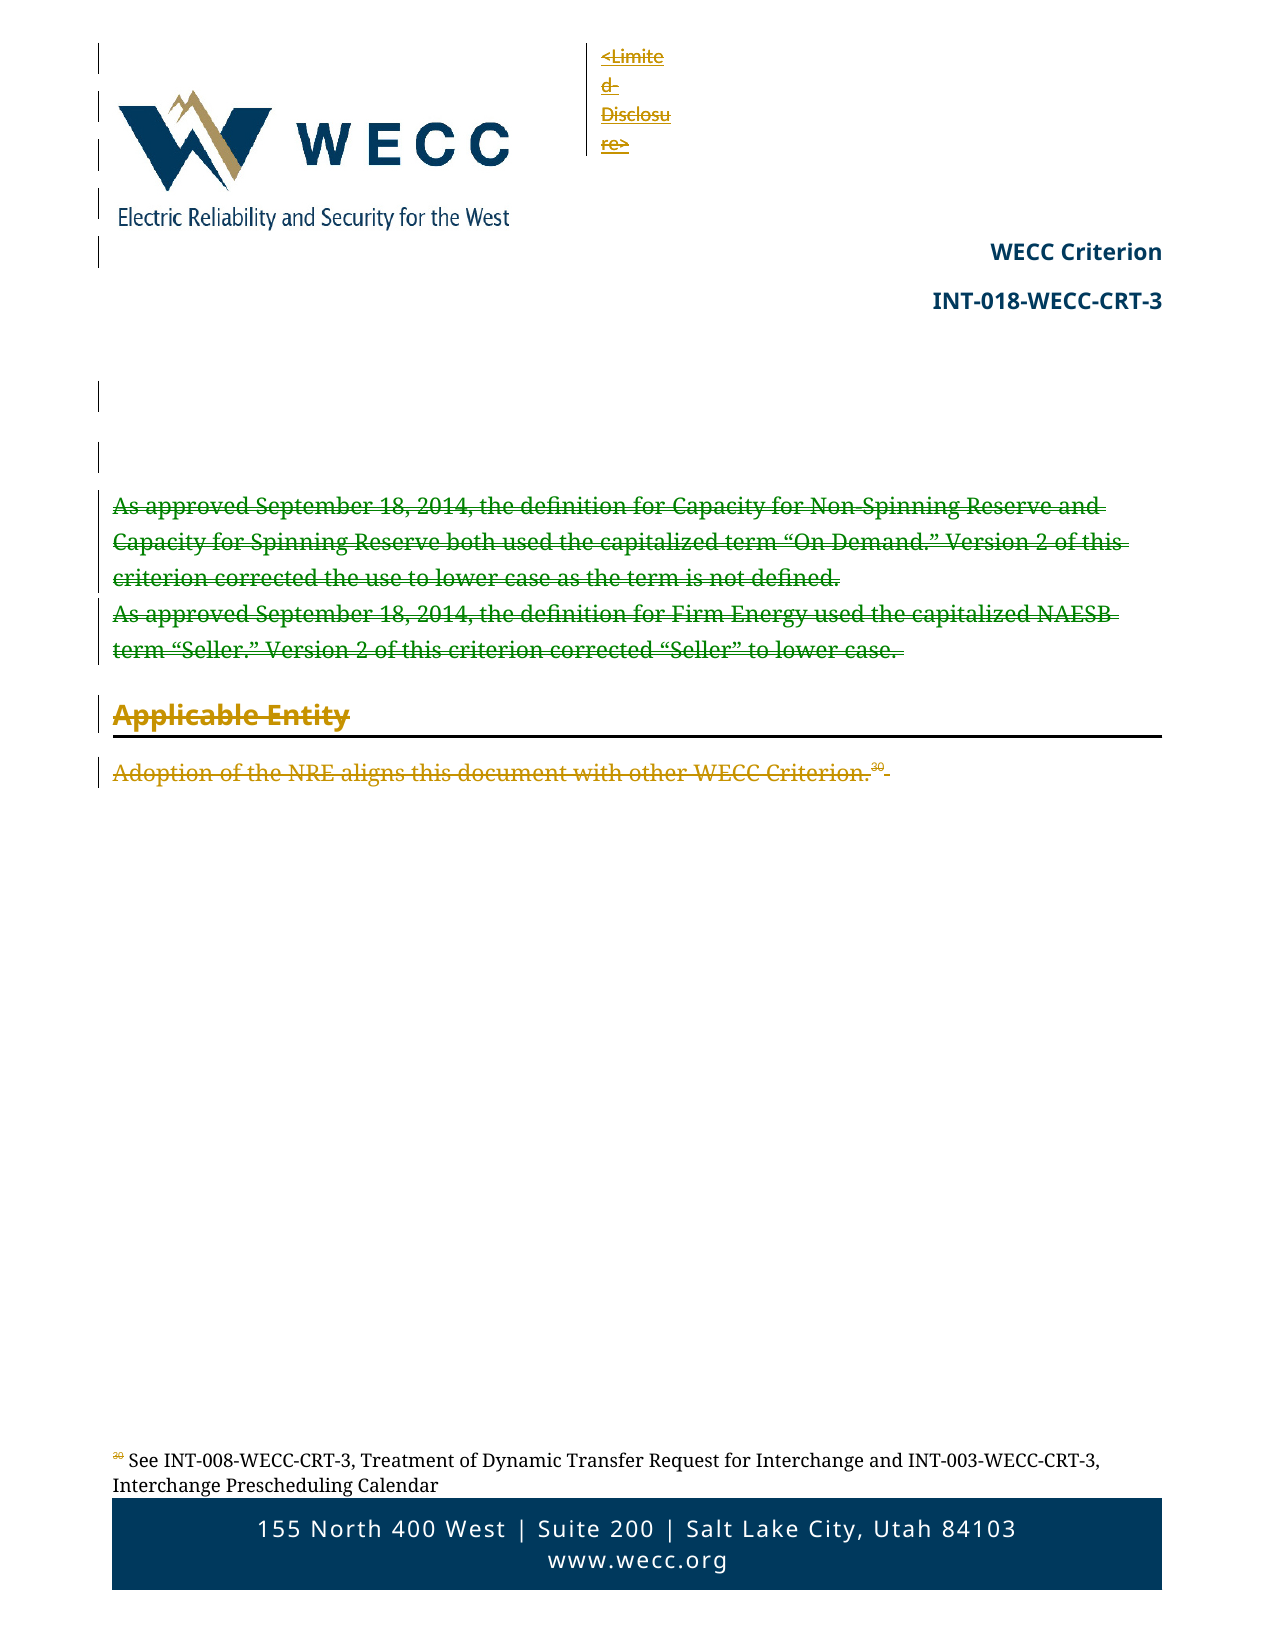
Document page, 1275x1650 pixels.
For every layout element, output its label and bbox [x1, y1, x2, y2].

picture [112, 87, 516, 231]
